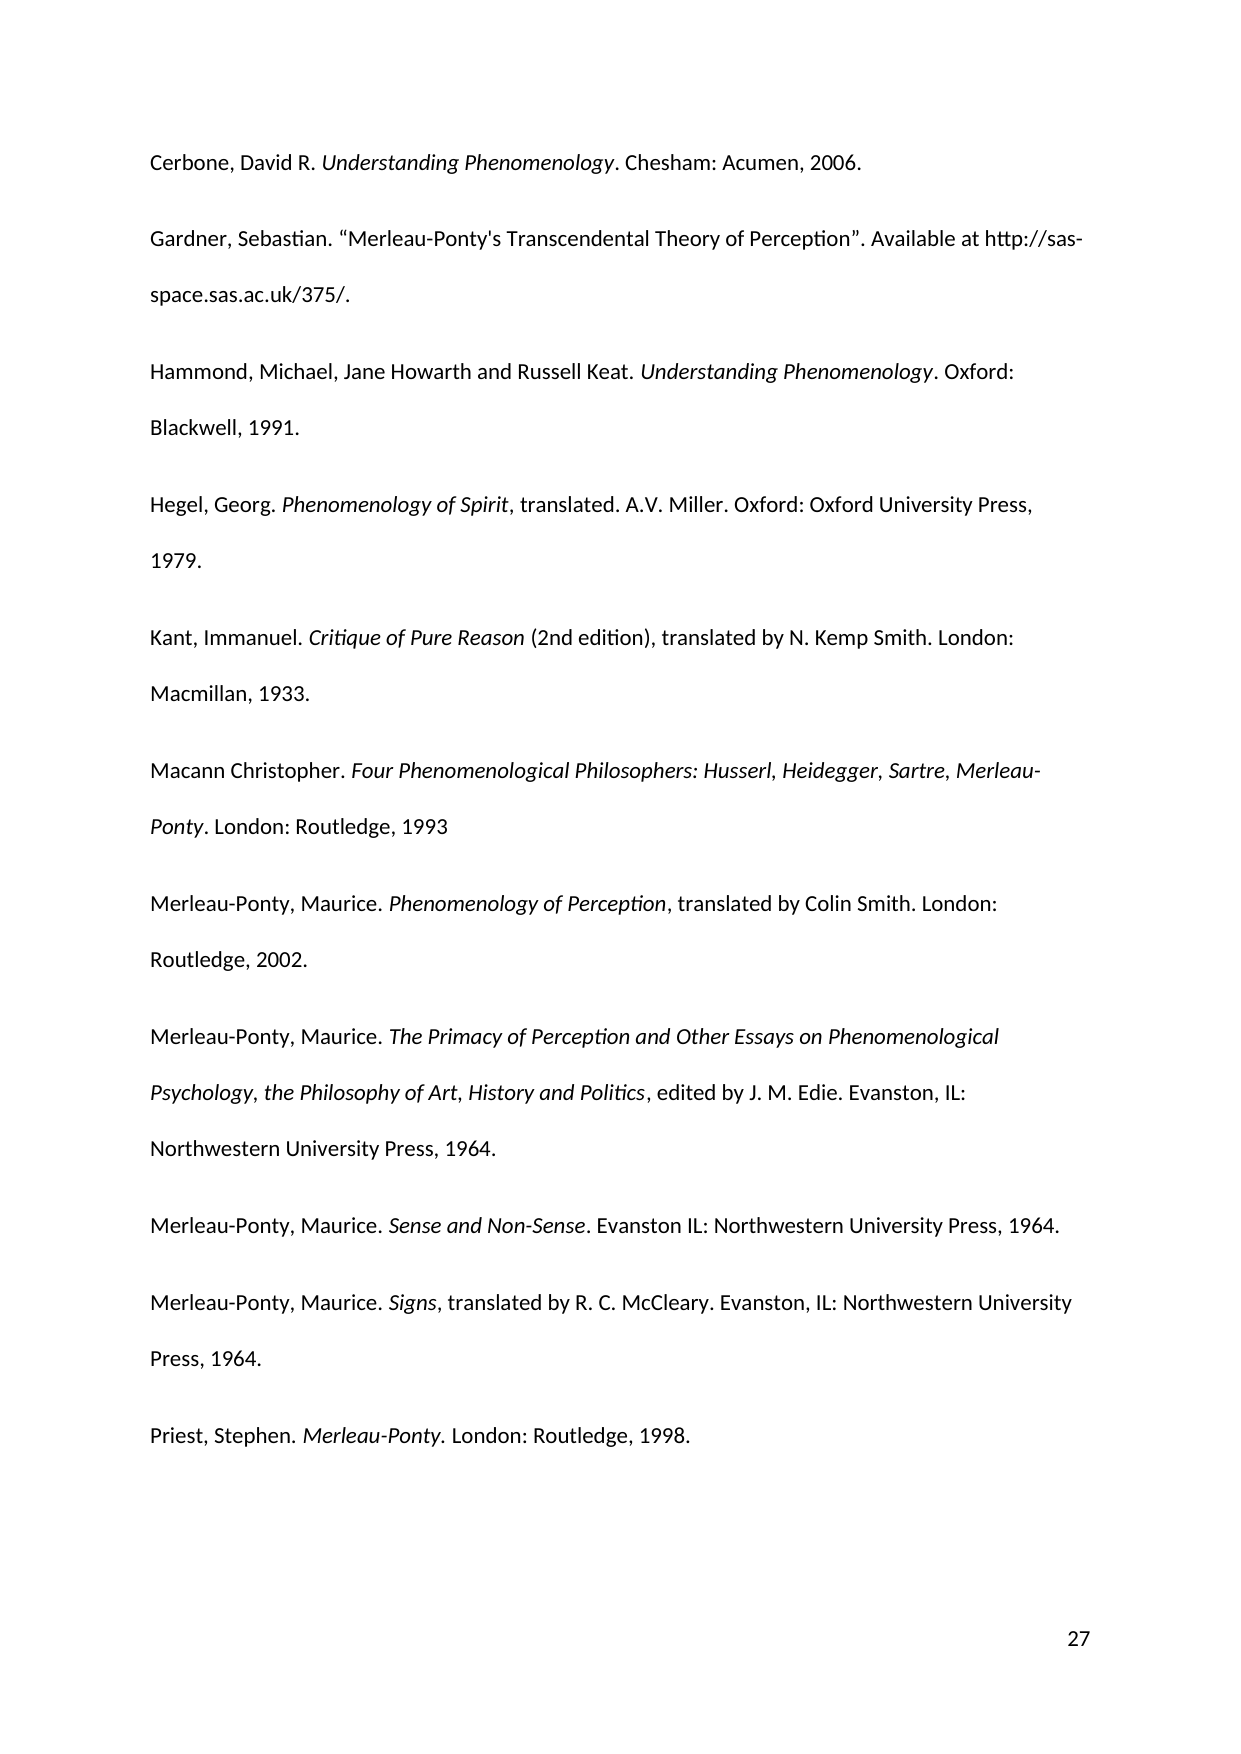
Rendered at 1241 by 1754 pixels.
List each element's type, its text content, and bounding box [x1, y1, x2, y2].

text Merleau-Ponty, Maurice. The Primacy of Perception and Other Essays on Phenomenological Psychology, the Philosophy of Art, History and Politics, edited by J. M. Edie. Evanston, IL: Northwestern University Press, 1964. [150, 1022, 1090, 1162]
text Macann Christopher. Four Phenomenological Philosophers: Husserl, Heidegger, Sartre, Merleau-Ponty. London: Routledge, 1993 [150, 756, 1090, 840]
text Merleau-Ponty, Maurice. Phenomenology of Perception, translated by Colin Smith. London: Routledge, 2002. [150, 889, 1090, 973]
text Merleau-Ponty, Maurice. Signs, translated by R. C. McCleary. Evanston, IL: Northwestern University Press, 1964. [150, 1288, 1090, 1372]
text Priest, Stephen. Merleau-Ponty. London: Routledge, 1998. [150, 1421, 1090, 1449]
text Cerbone, David R. Understanding Phenomenology. Chesham: Acumen, 2006. [150, 148, 1090, 176]
text Gardner, Sebastian. “Merleau-Ponty's Transcendental Theory of Perception”. Available at http://sas-space.sas.ac.uk/375/. [150, 224, 1090, 309]
text Kant, Immanuel. Critique of Pure Reason (2nd edition), translated by N. Kemp Smith. London: Macmillan, 1933. [150, 623, 1090, 707]
text Merleau-Ponty, Maurice. Sense and Non-Sense. Evanston IL: Northwestern University Press, 1964. [150, 1211, 1090, 1239]
text Hegel, Georg. Phenomenology of Spirit, translated. A.V. Miller. Oxford: Oxford University Press, 1979. [150, 490, 1090, 574]
text Hammond, Michael, Jane Howarth and Russell Keat. Understanding Phenomenology. Oxford: Blackwell, 1991. [150, 357, 1090, 442]
